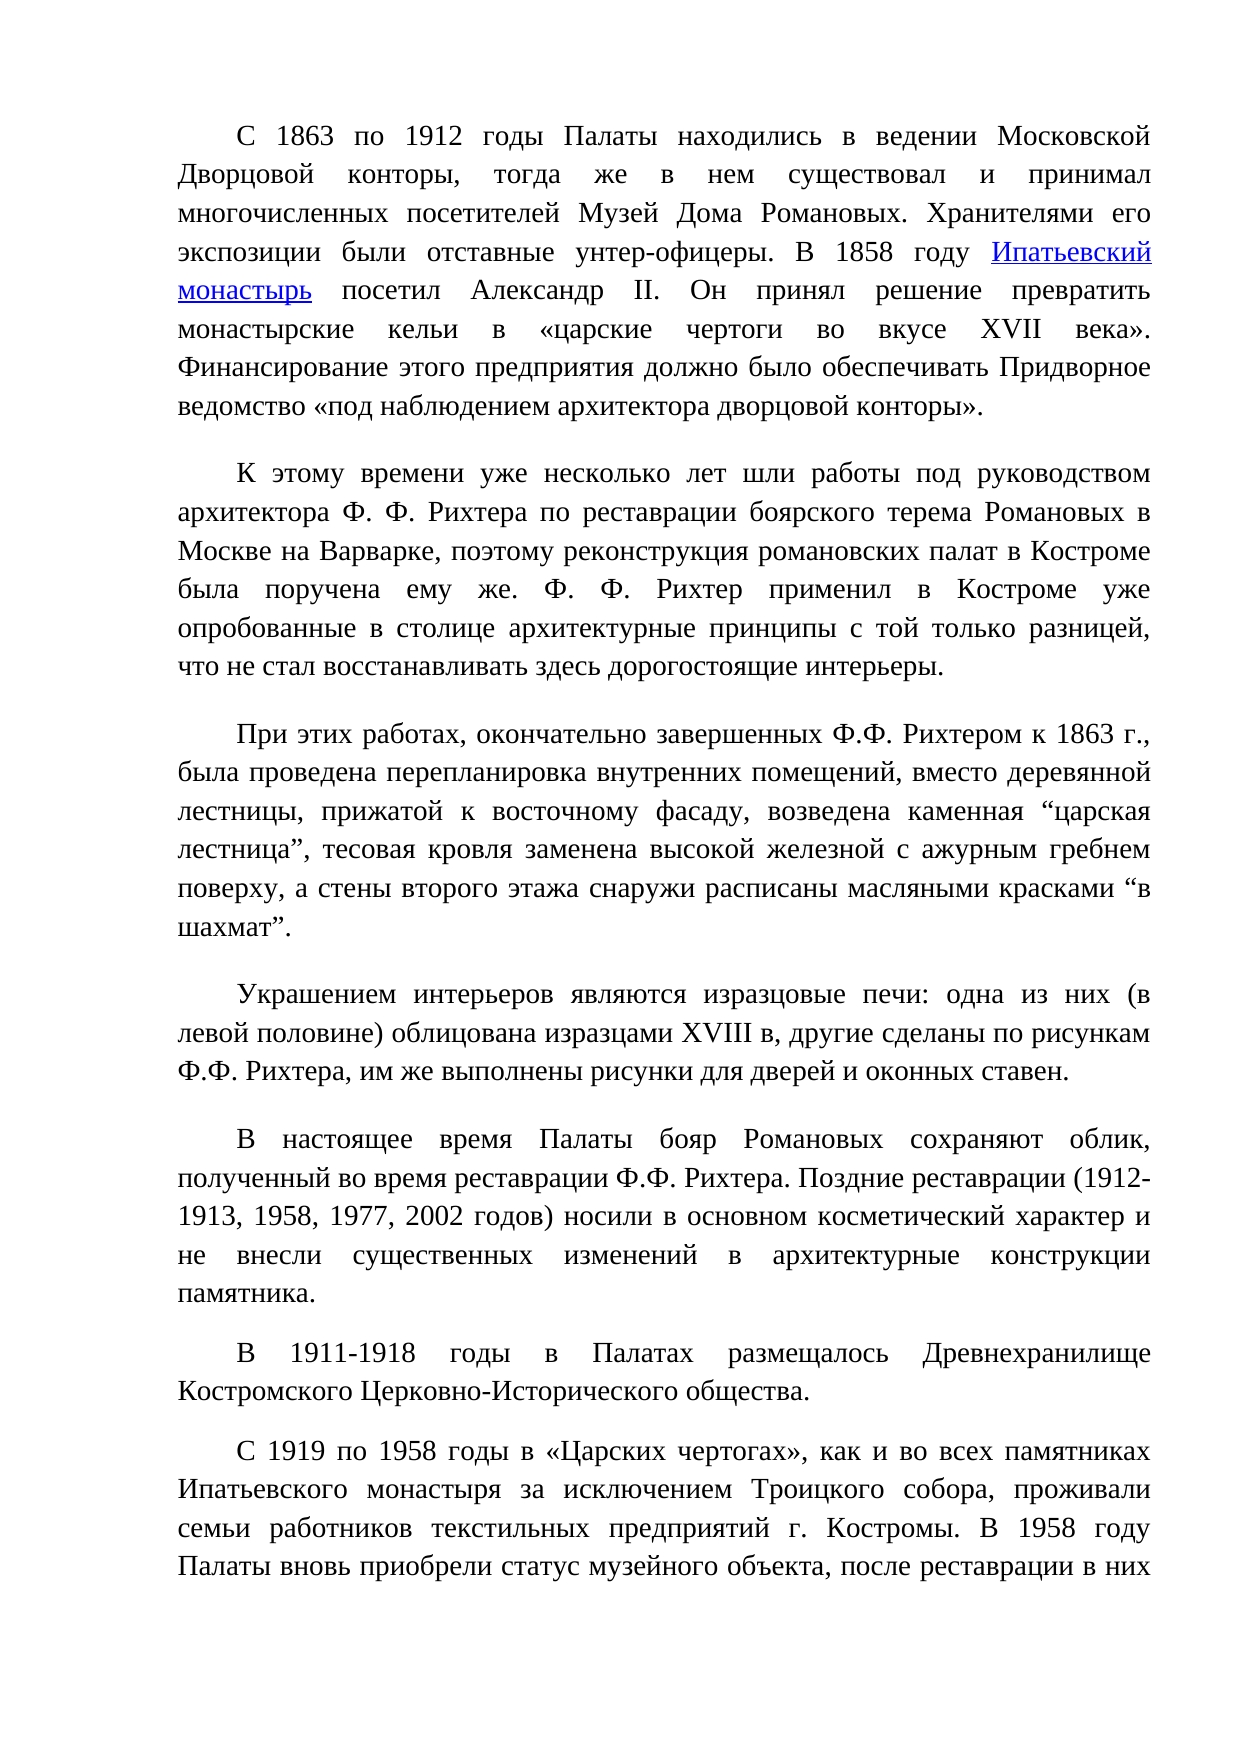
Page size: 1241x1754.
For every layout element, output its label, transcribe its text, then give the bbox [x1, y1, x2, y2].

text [177, 1433, 1152, 1582]
text В 1911-1918 годы в Палатах размещалось Древнехранилище Костромского Церковно-Исторического общества. [177, 1335, 1152, 1407]
text Украшением интерьеров являются изразцовые печи: одна из них (в левой половине) облицована изразцами XVIII в, другие сделаны по рисункам Ф.Ф. Рихтера, им же выполнены рисунки для дверей и оконных ставен. [177, 976, 1152, 1087]
text В настоящее время Палаты бояр Романовых сохраняют облик, полученный во время реставрации Ф.Ф. Рихтера. Поздние реставрации (1912-1913, 1958, 1977, 2002 годов) носили в основном косметический характер и не внесли существенных изменений в архитектурные конструкции памятника. [177, 1121, 1152, 1309]
text При этих работах, окончательно завершенных Ф.Ф. Рихтером к 1863 г., была проведена перепланировка внутренних помещений, вместо деревянной лестницы, прижатой к восточному фасаду, возведена каменная “царская лестница”, тесовая кровля заменена высокой железной с ажурным гребнем поверху, а стены второго этажа снаружи расписаны масляными красками “в шахмат”. [177, 716, 1152, 942]
text С 1863 по 1912 годы Палаты находились в ведении Московской Дворцовой конторы, тогда же в нем существовал и принимал многочисленных посетителей Музей Дома Романовых. Хранителями его экспозиции были отставные унтер-офицеры. В 1858 году Ипатьевский монастырь посетил Александр II. Он принял решение превратить монастырские кельи в «царские чертоги во вкусе XVII века». Финансирование этого предприятия должно было обеспечивать Придворное ведомство «под наблюдением архитектора дворцовой конторы». [177, 118, 1152, 421]
text К этому времени уже несколько лет шли работы под руководством архитектора Ф. Ф. Рихтера по реставрации боярского терема Романовых в Москве на Варварке, поэтому реконструкция романовских палат в Костроме была поручена ему же. Ф. Ф. Рихтер применил в Костроме уже опробованные в столице архитектурные принципы с той только разницей, что не стал восстанавливать здесь дорогостоящие интерьеры. [177, 456, 1152, 682]
